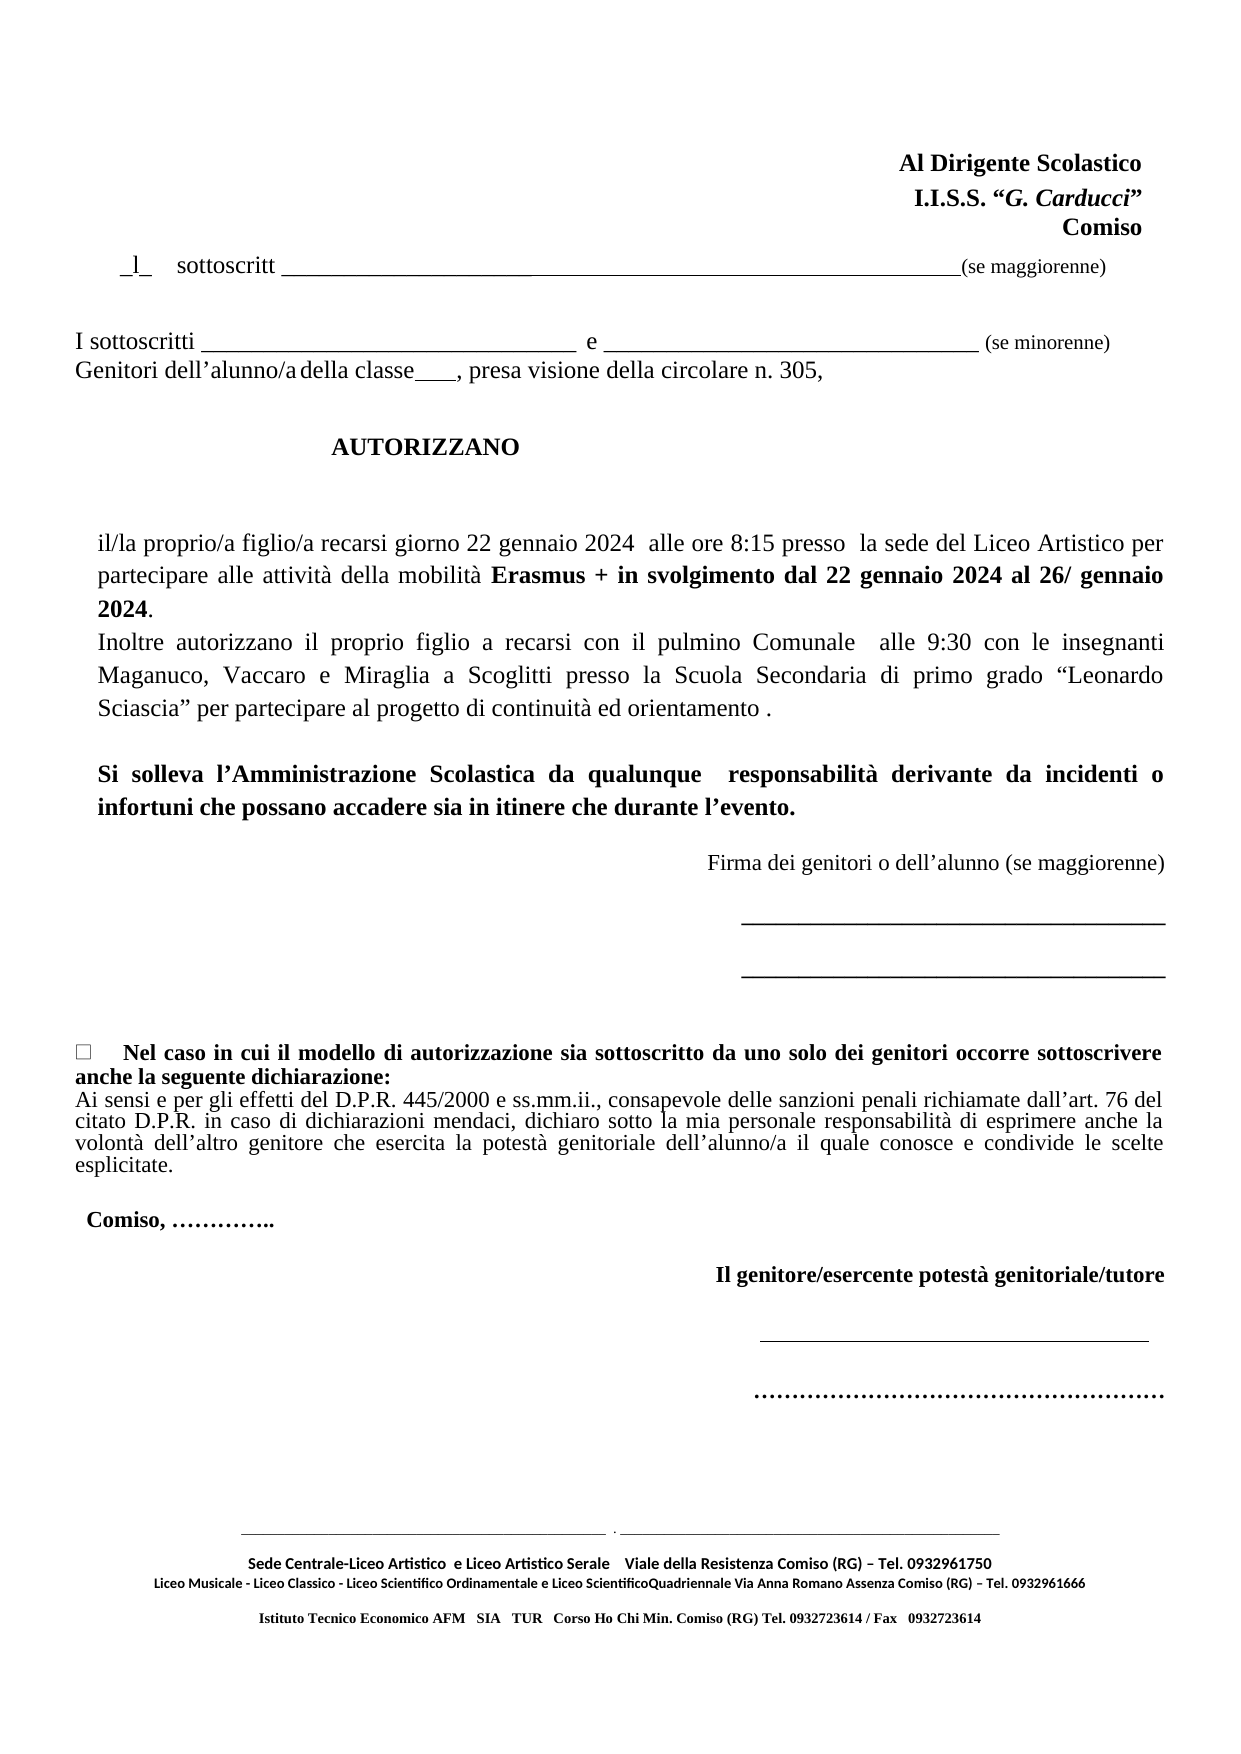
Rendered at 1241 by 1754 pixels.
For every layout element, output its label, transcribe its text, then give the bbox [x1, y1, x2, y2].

text I.I.S.S. “G. Carducci” Comiso [830, 183, 1142, 241]
text _____________________________________ [75, 954, 1165, 981]
text ……………………………………………… [75, 1317, 1165, 1403]
text Ai sensi e per gli effetti del D.P.R. 445/2000 e ss.mm.ii., consapevole delle sanzioni penali richiamate dall’art. 76 del citato D.P.R. in caso di dichiarazioni mendaci, dichiaro sotto la mia personale responsabilità di esprimere anche la volontà dell’altro genitore che esercita la potestà genitoriale dell’alunno/a il quale conosce e condivide le scelte esplicitate. [75, 1089, 1165, 1177]
text Inoltre autorizzano il proprio figlio a recarsi con il pulmino Comunale alle 9:30 con le insegnanti Maganuco, Vaccaro e Miraglia a Scoglitti presso la Scuola Secondaria di primo grado “Leonardo Sciascia” per partecipare al progetto di continuità ed orientamento . [97, 627, 1165, 721]
text Si solleva l’Amministrazione Scolastica da qualunque responsabilità derivante da incidenti o infortuni che possano accadere sia in itinere che durante l’evento. [97, 759, 1165, 821]
text 🗆 Nel caso in cui il modello di autorizzazione sia sottoscritto da uno solo dei genitori occorre sottoscrivere anche la seguente dichiarazione: [75, 1029, 1165, 1089]
text _____________________________________ [75, 902, 1165, 928]
text Genitori dell’alunno/a della classe , presa visione della circolare n. 305, [75, 355, 1133, 383]
text _l_ sottoscritt ____________________ (se maggiorenne) [120, 250, 1165, 279]
text AUTORIZZANO [75, 432, 1133, 460]
text I sottoscritti ______________________________ e ______________________________ (se minorenne) [75, 326, 1165, 355]
text il/la proprio/a figlio/a recarsi giorno 22 gennaio 2024 alle ore 8:15 presso la sede del Liceo Artistico per partecipare alle attività della mobilità Erasmus + in svolgimento dal 22 gennaio 2024 al 26/ gennaio 2024. [97, 528, 1165, 622]
text Al Dirigente Scolastico [75, 148, 1142, 177]
text Firma dei genitori o dell’alunno (se maggiorenne) [75, 849, 1165, 875]
text Comiso, ………….. [86, 1206, 1171, 1232]
text Il genitore/esercente potestà genitoriale/tutore [75, 1261, 1165, 1287]
